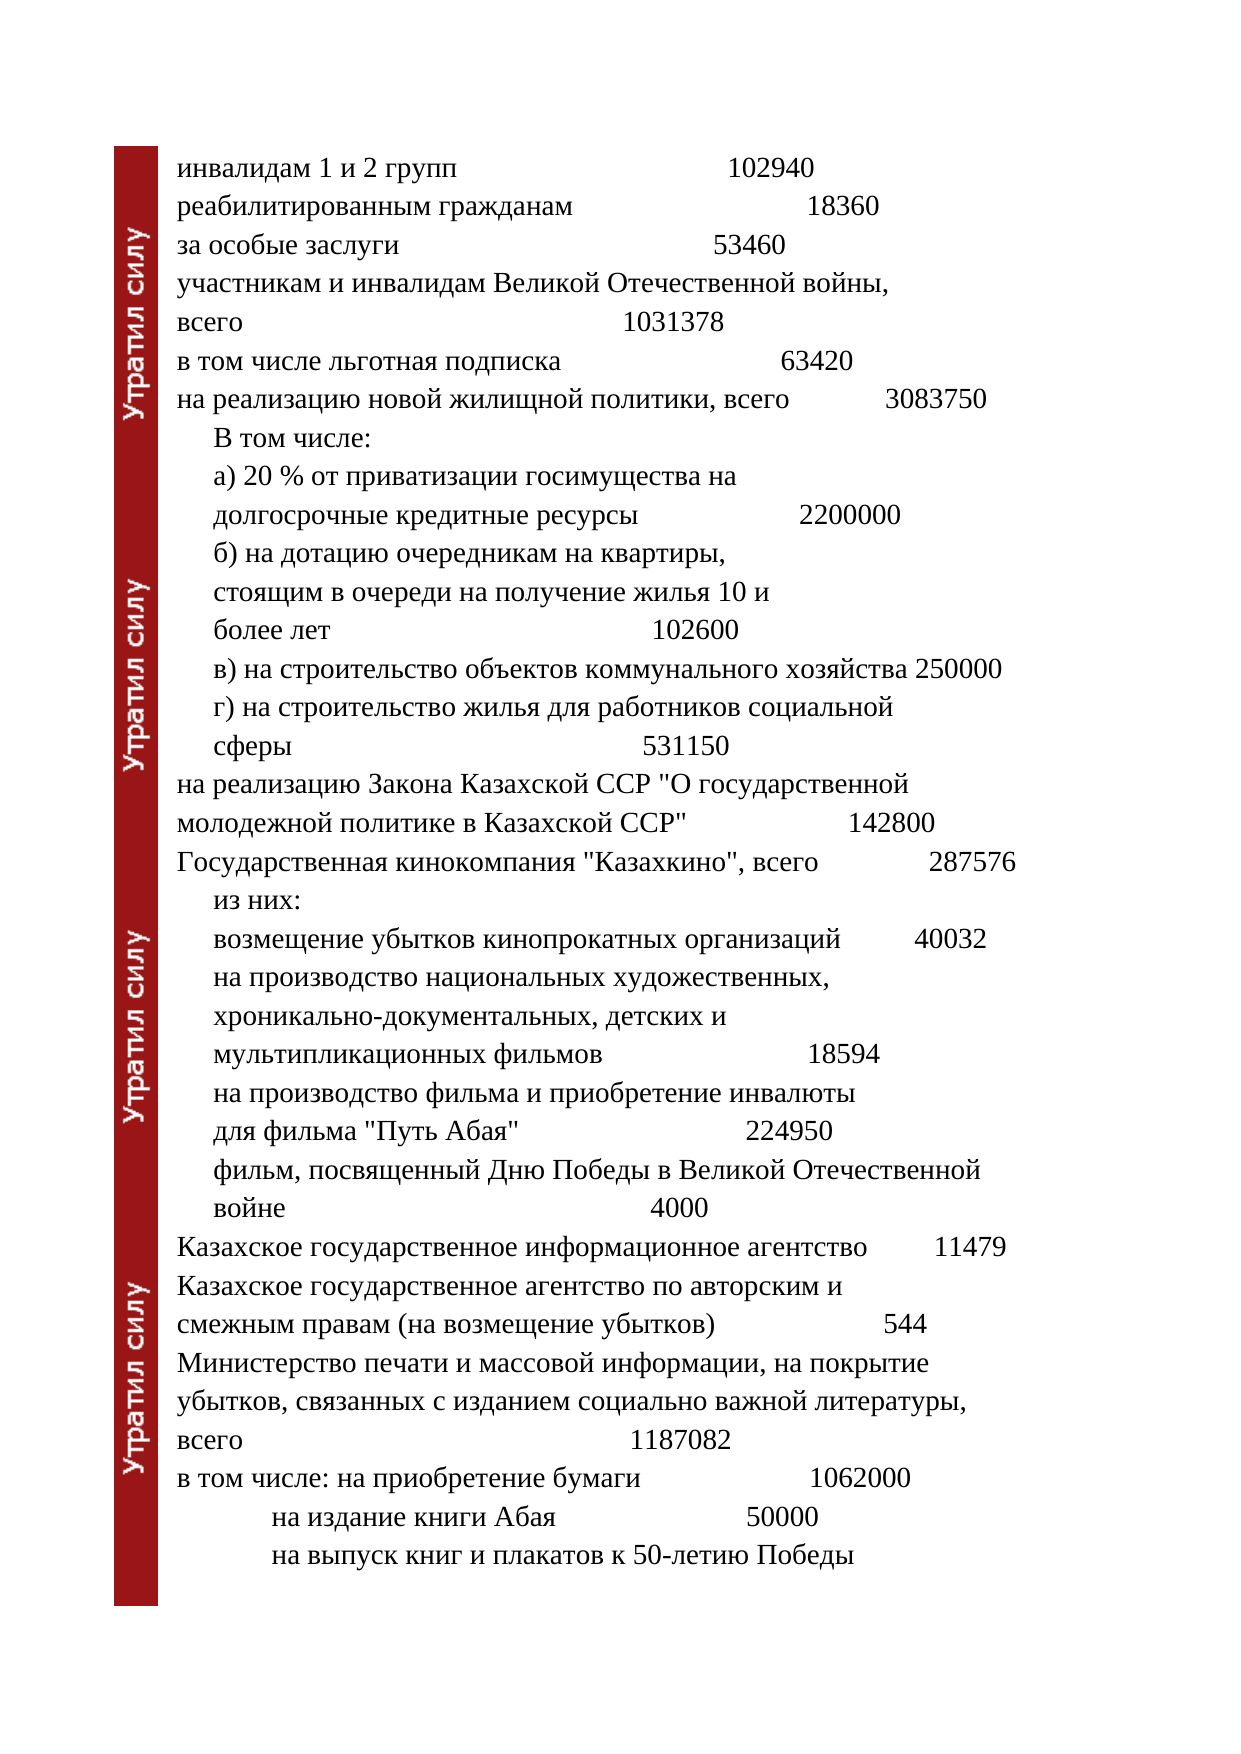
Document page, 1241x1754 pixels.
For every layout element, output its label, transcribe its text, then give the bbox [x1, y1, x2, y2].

picture [114, 453, 158, 458]
text более лет 102600 [112, 612, 1128, 646]
text инвалидам 1 и 2 групп 102940 [112, 150, 1128, 183]
text а) 20 % от приватизации госимущества на [112, 458, 1128, 492]
text долгосрочные кредитные ресурсы 2200000 [112, 497, 1128, 530]
text Министерство печати и массовой информации, на покрытие [112, 1345, 1128, 1378]
picture [114, 183, 158, 188]
picture [114, 1263, 158, 1268]
text Казахское государственное агентство по авторским и [112, 1268, 1128, 1301]
text для фильма "Путь Абая" 224950 [112, 1113, 1128, 1147]
picture [114, 569, 158, 574]
picture [114, 839, 158, 844]
picture [114, 1494, 158, 1499]
text на производство национальных художественных, [112, 959, 1128, 993]
picture [114, 1455, 158, 1460]
picture [114, 1031, 158, 1036]
text В том числе: [112, 420, 1128, 453]
text реабилитированным гражданам 18360 [112, 188, 1128, 222]
picture [114, 1224, 158, 1229]
text войне 4000 [112, 1191, 1128, 1224]
text смежным правам (на возмещение убытков) 544 [112, 1306, 1128, 1340]
picture [114, 415, 158, 420]
picture [114, 993, 158, 998]
text участникам и инвалидам Великой Отечественной войны, [112, 266, 1128, 299]
picture [114, 1340, 158, 1345]
text на производство фильма и приобретение инвалюты [112, 1075, 1128, 1108]
text всего 1031378 [112, 304, 1128, 338]
picture [114, 1147, 158, 1152]
text мультипликационных фильмов 18594 [112, 1036, 1128, 1070]
picture [114, 607, 158, 612]
picture [114, 684, 158, 689]
text г) на строительство жилья для работников социальной [112, 689, 1128, 723]
picture [114, 530, 158, 535]
picture [114, 299, 158, 304]
text всего 1187082 [112, 1422, 1128, 1455]
text на реализацию новой жилищной политики, всего 3083750 [112, 381, 1128, 415]
text возмещение убытков кинопрокатных организаций 40032 [112, 921, 1128, 954]
picture [114, 261, 158, 266]
text в том числе льготная подписка 63420 [112, 343, 1128, 376]
text в том числе: на приобретение бумаги 1062000 [112, 1460, 1128, 1494]
picture [114, 222, 158, 227]
picture [114, 762, 158, 767]
picture [114, 1378, 158, 1383]
picture [114, 1070, 158, 1075]
picture [114, 492, 158, 497]
text б) на дотацию очередникам на квартиры, [112, 535, 1128, 569]
text в) на строительство объектов коммунального хозяйства 250000 [112, 651, 1128, 684]
text сферы 531150 [112, 728, 1128, 762]
picture [114, 954, 158, 959]
picture [114, 146, 158, 150]
picture [114, 376, 158, 381]
picture [114, 723, 158, 728]
picture [114, 1571, 158, 1606]
text хроникально-документальных, детских и [112, 998, 1128, 1031]
text за особые заслуги 53460 [112, 227, 1128, 261]
text стоящим в очереди на получение жилья 10 и [112, 574, 1128, 607]
text на реализацию Закона Казахской ССР "О государственной [112, 767, 1128, 800]
picture [114, 1108, 158, 1113]
picture [114, 1186, 158, 1191]
text молодежной политике в Казахской ССР" 142800 [112, 805, 1128, 839]
picture [114, 1417, 158, 1422]
picture [114, 646, 158, 651]
text на издание книги Абая 50000 [112, 1499, 1128, 1532]
text Казахское государственное информационное агентство 11479 [112, 1229, 1128, 1263]
picture [114, 916, 158, 921]
text из них: [112, 882, 1128, 916]
picture [114, 1532, 158, 1537]
picture [114, 338, 158, 343]
picture [114, 877, 158, 882]
text на выпуск книг и плакатов к 50-летию Победы [112, 1537, 1128, 1571]
picture [114, 1301, 158, 1306]
text фильм, посвященный Дню Победы в Великой Отечественной [112, 1152, 1128, 1186]
text убытков, связанных с изданием социально важной литературы, [112, 1383, 1128, 1417]
text Государственная кинокомпания "Казахкино", всего 287576 [112, 844, 1128, 877]
picture [114, 800, 158, 805]
